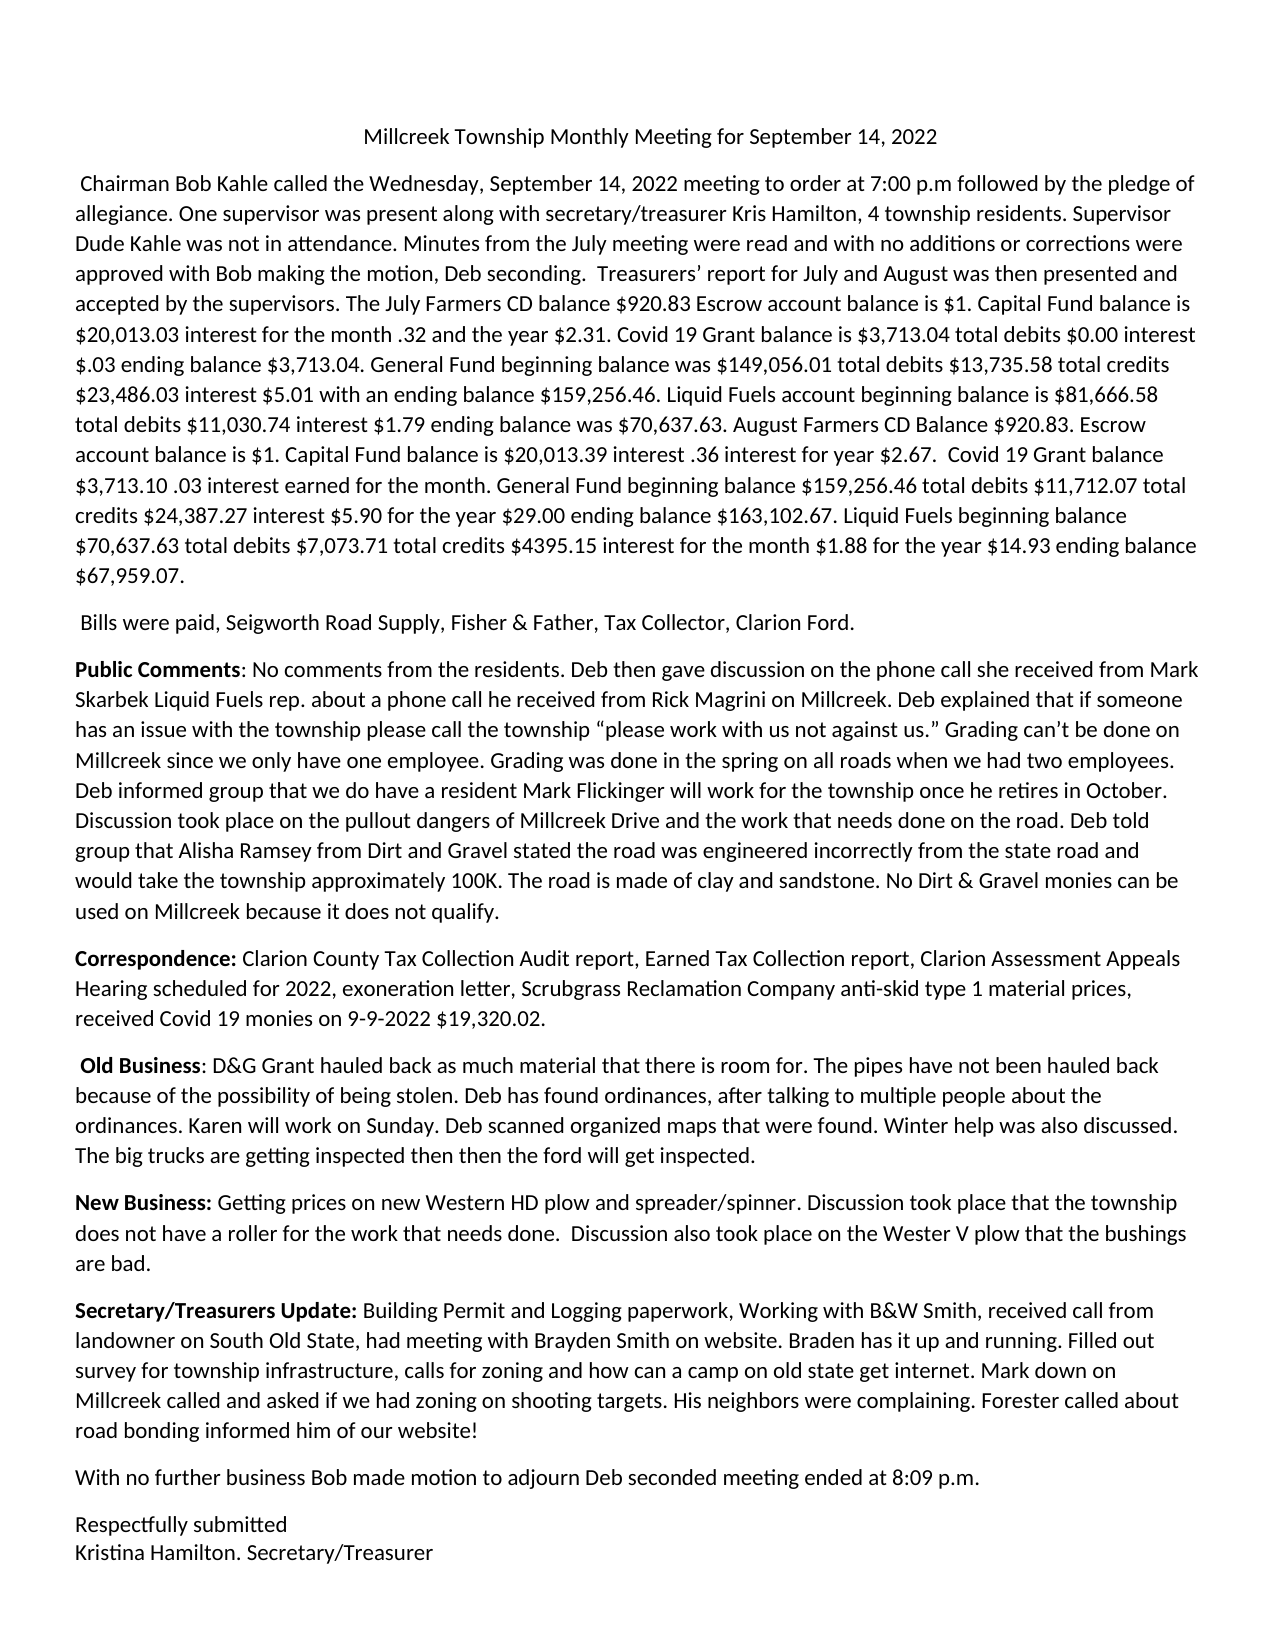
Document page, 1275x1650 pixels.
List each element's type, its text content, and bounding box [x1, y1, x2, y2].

text With no further business Bob made motion to adjourn Deb seconded meeting ended at 8:09 p.m. [75, 1463, 1200, 1492]
text Kristina Hamilton. Secretary/Treasurer [75, 1538, 1200, 1566]
text Secretary/Treasurers Update: Building Permit and Logging paperwork, Working with B&W Smith, received call from landowner on South Old State, had meeting with Brayden Smith on website. Braden has it up and running. Filled out survey for township infrastructure, calls for zoning and how can a camp on old state get internet. Mark down on Millcreek called and asked if we had zoning on shooting targets. His neighbors were complaining. Forester called about road bonding informed him of our website! [75, 1296, 1200, 1445]
text Old Business: D&G Grant hauled back as much material that there is room for. The pipes have not been hauled back because of the possibility of being stolen. Deb has found ordinances, after talking to multiple people about the ordinances. Karen will work on Sunday. Deb scanned organized maps that were found. Winter help was also discussed. The big trucks are getting inspected then then the ford will get inspected. [75, 1051, 1200, 1170]
text Millcreek Township Monthly Meeting for September 14, 2022 [75, 122, 1200, 150]
text Bills were paid, Seigworth Road Supply, Fisher & Father, Tax Collector, Clarion Ford. [75, 608, 1200, 636]
text Respectfully submitted [75, 1510, 1200, 1538]
text New Business: Getting prices on new Western HD plow and spreader/spinner. Discussion took place that the township does not have a roller for the work that needs done. Discussion also took place on the Wester V plow that the bushings are bad. [75, 1188, 1200, 1277]
text Chairman Bob Kahle called the Wednesday, September 14, 2022 meeting to order at 7:00 p.m followed by the pledge of allegiance. One supervisor was present along with secretary/treasurer Kris Hamilton, 4 township residents. Supervisor Dude Kahle was not in attendance. Minutes from the July meeting were read and with no additions or corrections were approved with Bob making the motion, Deb seconding. Treasurers’ report for July and August was then presented and accepted by the supervisors. The July Farmers CD balance $920.83 Escrow account balance is $1. Capital Fund balance is $20,013.03 interest for the month .32 and the year $2.31. Covid 19 Grant balance is $3,713.04 total debits $0.00 interest $.03 ending balance $3,713.04. General Fund beginning balance was $149,056.01 total debits $13,735.58 total credits $23,486.03 interest $5.01 with an ending balance $159,256.46. Liquid Fuels account beginning balance is $81,666.58 total debits $11,030.74 interest $1.79 ending balance was $70,637.63. August Farmers CD Balance $920.83. Escrow account balance is $1. Capital Fund balance is $20,013.39 interest .36 interest for year $2.67. Covid 19 Grant balance $3,713.10 .03 interest earned for the month. General Fund beginning balance $159,256.46 total debits $11,712.07 total credits $24,387.27 interest $5.90 for the year $29.00 ending balance $163,102.67. Liquid Fuels beginning balance $70,637.63 total debits $7,073.71 total credits $4395.15 interest for the month $1.88 for the year $14.93 ending balance $67,959.07. [75, 169, 1200, 589]
text Public Comments: No comments from the residents. Deb then gave discussion on the phone call she received from Mark Skarbek Liquid Fuels rep. about a phone call he received from Rick Magrini on Millcreek. Deb explained that if someone has an issue with the township please call the township “please work with us not against us.” Grading can’t be done on Millcreek since we only have one employee. Grading was done in the spring on all roads when we had two employees. Deb informed group that we do have a resident Mark Flickinger will work for the township once he retires in October. Discussion took place on the pullout dangers of Millcreek Drive and the work that needs done on the road. Deb told group that Alisha Ramsey from Dirt and Gravel stated the road was engineered incorrectly from the state road and would take the township approximately 100K. The road is made of clay and sandstone. No Dirt & Gravel monies can be used on Millcreek because it does not qualify. [75, 655, 1200, 925]
text Correspondence: Clarion County Tax Collection Audit report, Earned Tax Collection report, Clarion Assessment Appeals Hearing scheduled for 2022, exoneration letter, Scrubgrass Reclamation Company anti-skid type 1 material prices, received Covid 19 monies on 9-9-2022 $19,320.02. [75, 944, 1200, 1032]
